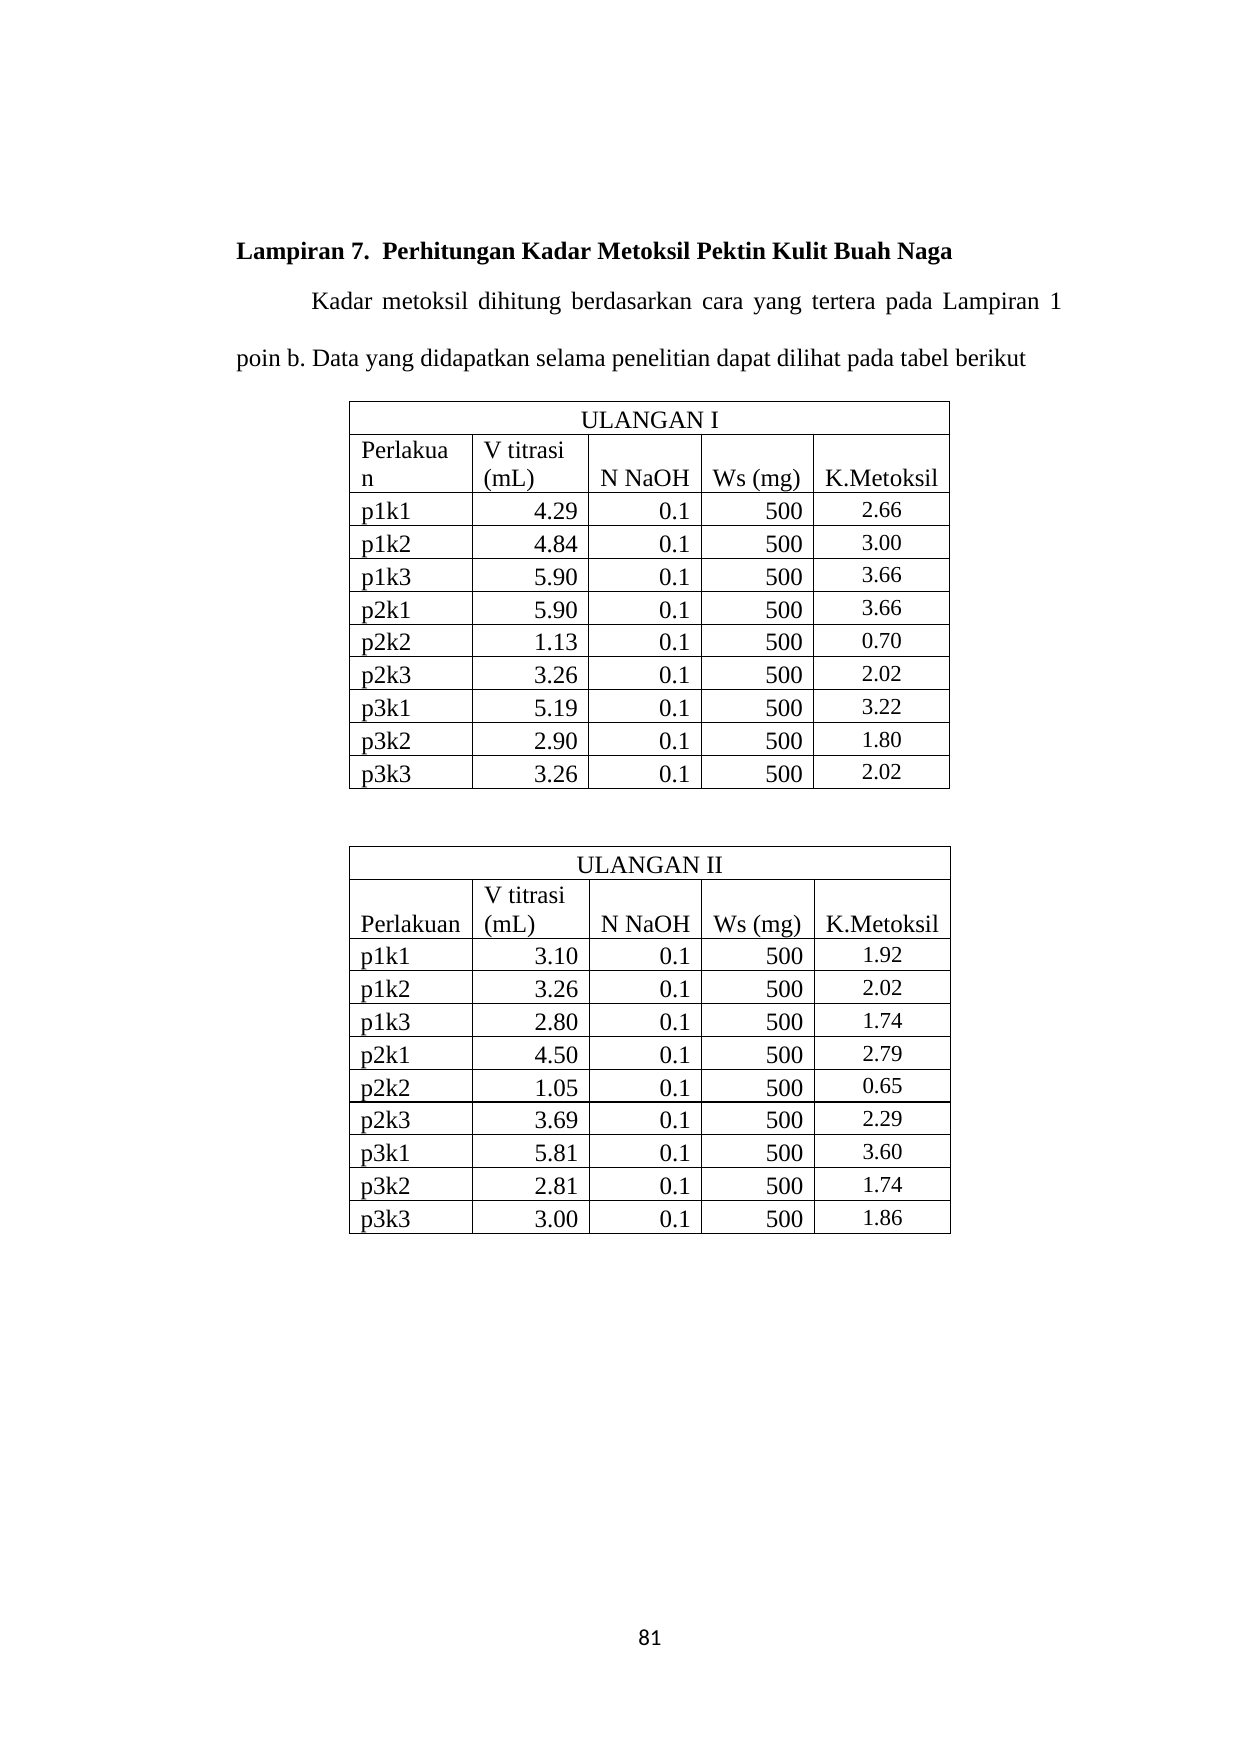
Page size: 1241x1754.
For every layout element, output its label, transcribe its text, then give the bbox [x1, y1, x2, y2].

table_cell p3k1 [350, 1135, 472, 1167]
table_header ULANGAN I [350, 402, 949, 434]
table_cell 3.26 [473, 756, 588, 787]
table_cell K.Metoksil [814, 435, 949, 492]
table_cell 500 [702, 1037, 814, 1069]
table_cell 0.1 [589, 559, 701, 591]
table_cell p2k3 [350, 1103, 472, 1134]
table_cell 500 [702, 756, 813, 787]
table_cell p1k3 [350, 559, 472, 591]
table_cell 0.1 [590, 1103, 701, 1134]
table_cell 5.19 [473, 690, 588, 722]
table_cell 0.1 [590, 939, 701, 970]
table_cell 0.1 [590, 1201, 701, 1233]
table_cell 0.1 [590, 971, 701, 1003]
table_cell 2.66 [814, 493, 949, 525]
table_cell 500 [702, 1168, 814, 1200]
table_cell 2.29 [815, 1103, 950, 1134]
table_cell 2.90 [473, 723, 588, 755]
text Kadar metoksil dihitung berdasarkan cara yang tertera pada Lampiran 1 poin b. Data yang didapatkan selama penelitian dapat dilihat pada tabel berikut [236, 286, 1063, 372]
table_cell p1k2 [350, 971, 472, 1003]
table_cell 5.81 [473, 1135, 589, 1167]
table_cell 0.65 [815, 1070, 950, 1101]
table_cell 0.1 [589, 690, 701, 722]
table_cell 500 [702, 1201, 814, 1233]
table_cell 1.80 [814, 723, 949, 755]
table_cell 500 [702, 971, 814, 1003]
table_cell 500 [702, 657, 813, 689]
table_cell N NaOH [589, 435, 701, 492]
table_cell p1k1 [350, 493, 472, 525]
table_cell 5.90 [473, 592, 588, 623]
table_cell V titrasi (mL) [473, 880, 589, 937]
table_cell 1.05 [473, 1070, 589, 1101]
table_cell p1k1 [350, 939, 472, 970]
table_cell 0.1 [589, 625, 701, 656]
table_cell 500 [702, 1135, 814, 1167]
table_cell 4.84 [473, 526, 588, 558]
table_cell 2.02 [815, 971, 950, 1003]
table_cell 0.1 [589, 592, 701, 623]
table_cell 2.02 [814, 756, 949, 787]
table_cell N NaOH [590, 880, 701, 937]
table_cell 500 [702, 1004, 814, 1036]
table_cell p2k1 [350, 1037, 472, 1069]
table_cell Ws (mg) [702, 880, 814, 937]
table_cell 500 [702, 592, 813, 623]
table_cell 500 [702, 690, 813, 722]
table_cell p2k1 [350, 592, 472, 623]
table_cell 5.90 [473, 559, 588, 591]
table_cell 500 [702, 559, 813, 591]
table_cell p3k3 [350, 756, 472, 787]
table_cell 0.1 [590, 1070, 701, 1101]
table_cell 500 [702, 1103, 814, 1134]
text Lampiran 7. Perhitungan Kadar Metoksil Pektin Kulit Buah Naga [236, 236, 1063, 265]
table_cell 0.1 [590, 1004, 701, 1036]
table_cell p3k1 [350, 690, 472, 722]
table_cell Ws (mg) [702, 435, 813, 492]
table_cell 3.22 [814, 690, 949, 722]
table_cell 500 [702, 939, 814, 970]
table_header ULANGAN II [350, 847, 950, 879]
table_cell 0.70 [814, 625, 949, 656]
table_cell 3.66 [814, 592, 949, 623]
table_cell 0.1 [589, 756, 701, 787]
table_cell K.Metoksil [815, 880, 950, 937]
table_cell 0.1 [590, 1168, 701, 1200]
table_cell 0.1 [589, 723, 701, 755]
table_cell 500 [702, 723, 813, 755]
table_cell p2k2 [350, 625, 472, 656]
table_cell 4.29 [473, 493, 588, 525]
table_cell 3.00 [473, 1201, 589, 1233]
table_cell p2k3 [350, 657, 472, 689]
table_cell 3.69 [473, 1103, 589, 1134]
table_cell p2k2 [350, 1070, 472, 1101]
table_cell 500 [702, 526, 813, 558]
table_cell Perlakuan [350, 880, 472, 937]
table_cell p1k2 [350, 526, 472, 558]
table_cell 3.66 [814, 559, 949, 591]
table_cell 500 [702, 493, 813, 525]
table_cell 0.1 [589, 526, 701, 558]
table_cell 0.1 [589, 493, 701, 525]
table_cell p3k3 [350, 1201, 472, 1233]
table_cell Perlakuan [350, 435, 472, 492]
table_cell 3.26 [473, 657, 588, 689]
table_cell 2.79 [815, 1037, 950, 1069]
table_cell 1.74 [815, 1168, 950, 1200]
table_cell p3k2 [350, 723, 472, 755]
table_cell 500 [702, 625, 813, 656]
table_cell 4.50 [473, 1037, 589, 1069]
table_cell 3.26 [473, 971, 589, 1003]
table_cell V titrasi (mL) [473, 435, 588, 492]
table_cell 2.80 [473, 1004, 589, 1036]
table_cell 1.86 [815, 1201, 950, 1233]
table_cell 1.13 [473, 625, 588, 656]
table_cell 3.00 [814, 526, 949, 558]
table_cell 0.1 [589, 657, 701, 689]
table_cell 0.1 [590, 1135, 701, 1167]
table_cell 1.92 [815, 939, 950, 970]
table_cell 1.74 [815, 1004, 950, 1036]
table_cell 2.81 [473, 1168, 589, 1200]
table_cell 3.10 [473, 939, 589, 970]
table_cell 2.02 [814, 657, 949, 689]
table_cell 500 [702, 1070, 814, 1101]
table_cell 3.60 [815, 1135, 950, 1167]
table_cell 0.1 [590, 1037, 701, 1069]
table_cell p1k3 [350, 1004, 472, 1036]
table_cell p3k2 [350, 1168, 472, 1200]
